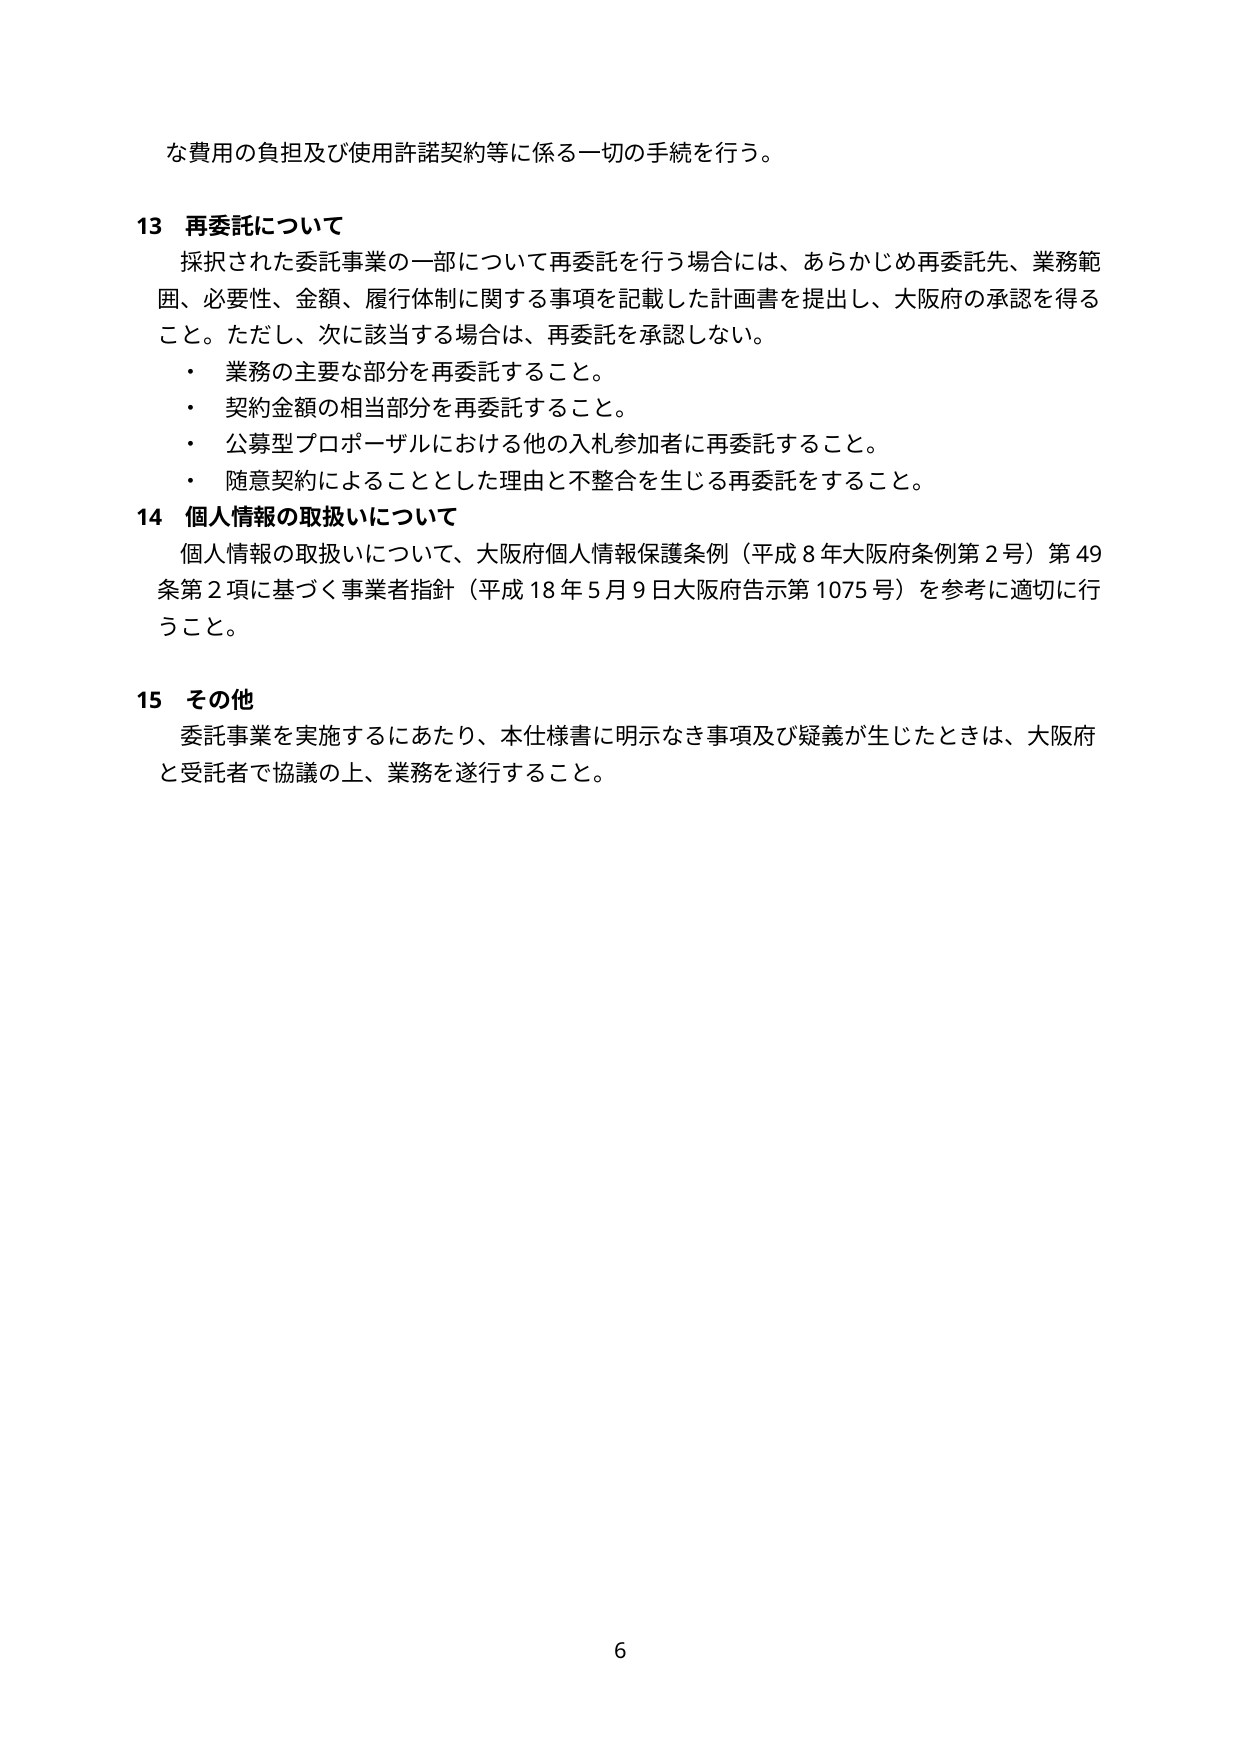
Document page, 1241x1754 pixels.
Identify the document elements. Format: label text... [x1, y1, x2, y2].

text 13 再委託について [136, 206, 1104, 242]
text ・ 公募型プロポーザルにおける他の入札参加者に再委託すること。 [179, 425, 1104, 461]
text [147, 133, 1104, 169]
text 委託事業を実施するにあたり、本仕様書に明示なき事項及び疑義が生じたときは、大阪府と受託者で協議の上、業務を遂行すること。 [158, 716, 1104, 789]
text 14 個人情報の取扱いについて [136, 498, 1104, 534]
text ・ 契約金額の相当部分を再委託すること。 [179, 388, 1104, 425]
text ・ 業務の主要な部分を再委託すること。 [179, 352, 1104, 388]
text ・ 随意契約によることとした理由と不整合を生じる再委託をすること。 [179, 461, 1104, 498]
text 採択された委託事業の一部について再委託を行う場合には、あらかじめ再委託先、業務範囲、必要性、金額、履行体制に関する事項を記載した計画書を提出し、大阪府の承認を得ること。ただし、次に該当する場合は、再委託を承認しない。 [158, 242, 1104, 352]
text 15 その他 [136, 680, 1104, 716]
text 個人情報の取扱いについて、大阪府個人情報保護条例（平成8年大阪府条例第2号）第49条第２項に基づく事業者指針（平成18年5月9日大阪府告示第1075号）を参考に適切に行うこと。 [158, 534, 1104, 643]
